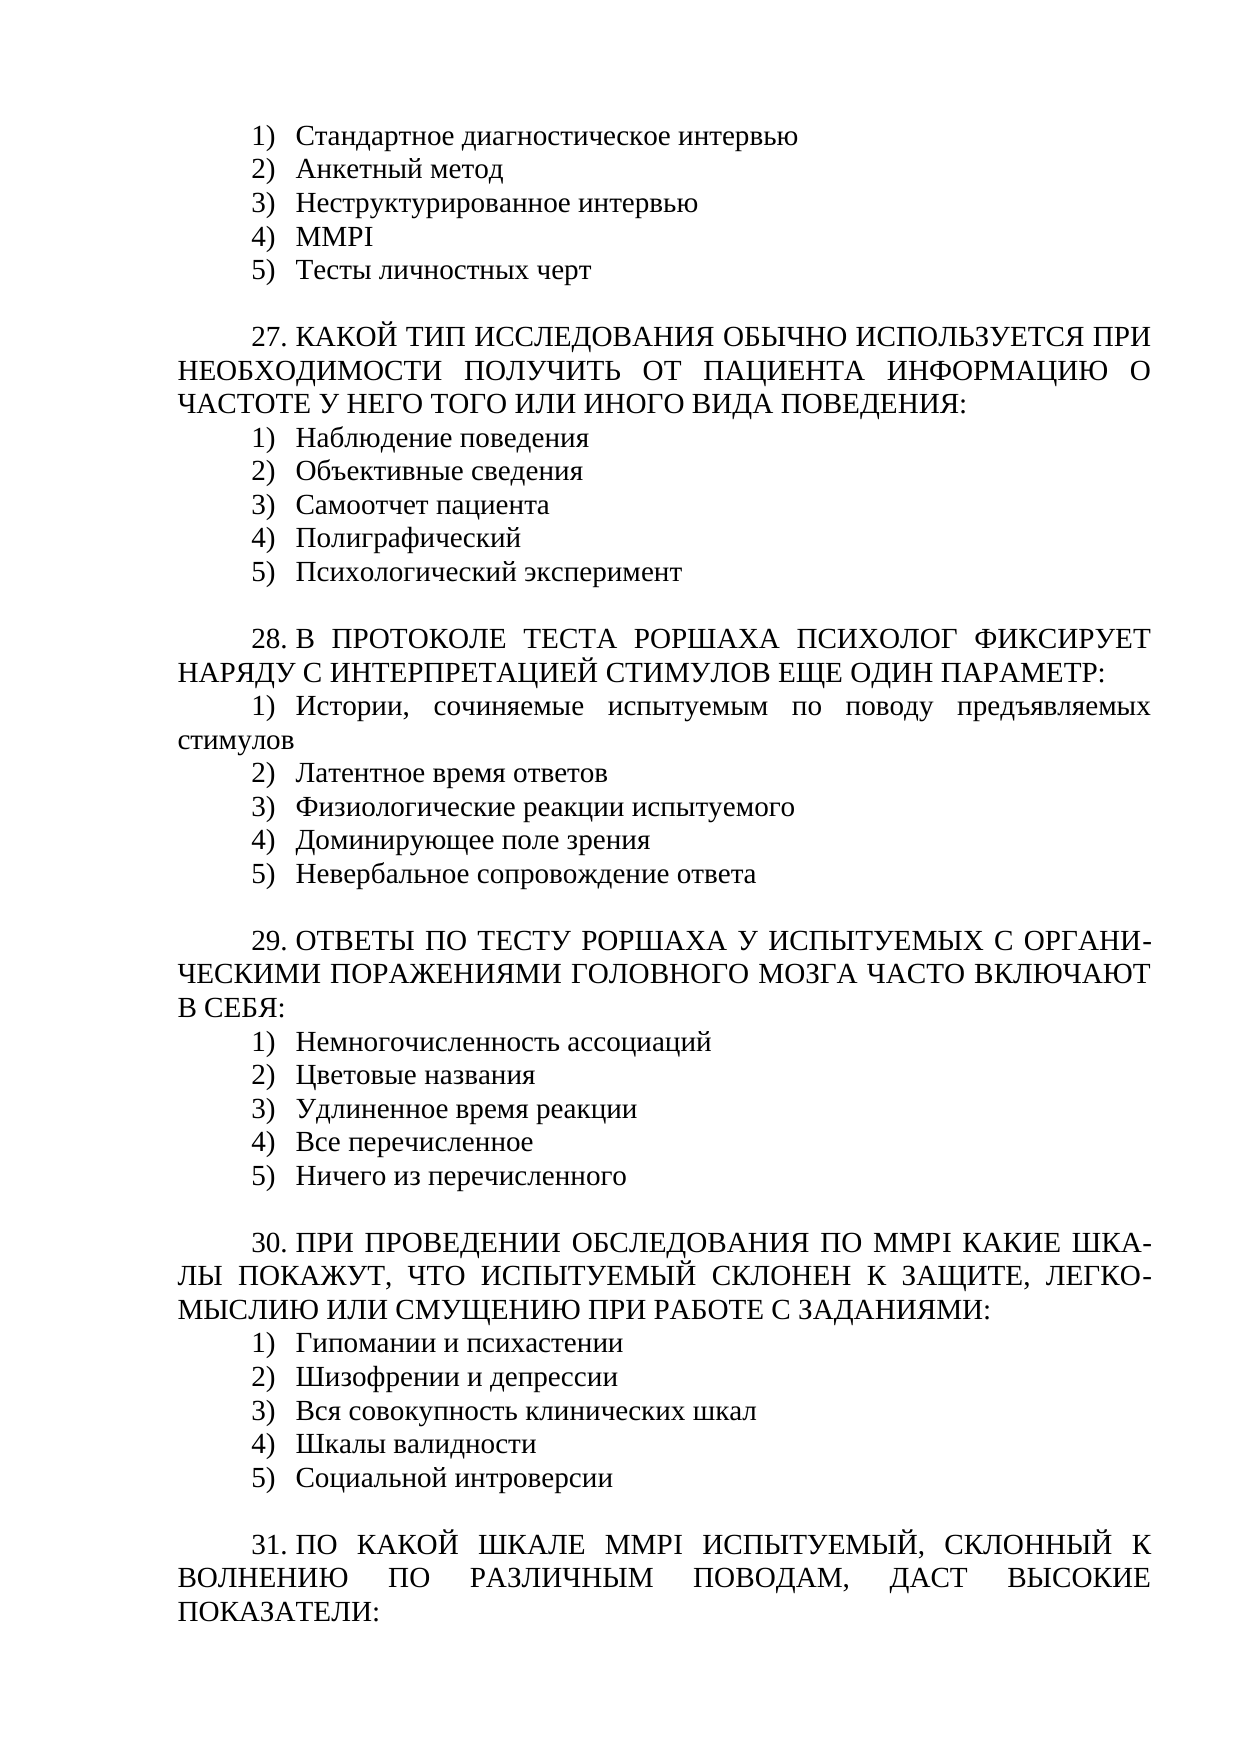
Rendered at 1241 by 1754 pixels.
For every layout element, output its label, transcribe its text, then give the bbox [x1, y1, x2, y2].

list Самоотчет пациента [177, 487, 1152, 521]
list КАКОЙ ТИП ИССЛЕДОВАНИЯ ОБЫЧНО ИСПОЛЬЗУЕТСЯ ПРИ НЕОБХОДИМОСТИ ПОЛУЧИТЬ ОТ ПАЦИЕНТА ИНФОРМАЦИЮ О ЧАСТОТЕ У НЕГО ТОГО ИЛИ ИНОГО ВИДА ПОВЕДЕНИЯ: [177, 319, 1152, 420]
list Объективные сведения [177, 453, 1152, 487]
list Вся совокупность клинических шкал [177, 1393, 1152, 1426]
list ПРИ ПРОВЕДЕНИИ ОБСЛЕДОВАНИЯ ПО ММРI КАКИЕ ШКАЛЫ ПОКАЖУТ, ЧТО ИСПЫТУЕМЫЙ СКЛОНЕН К ЗАЩИТЕ, ЛЕГКОМЫСЛИЮ ИЛИ СМУЩЕНИЮ ПРИ РАБОТЕ С ЗАДАНИЯМИ: [177, 1225, 1152, 1326]
list Тесты личностных черт [177, 252, 1152, 286]
list Цветовые названия [177, 1057, 1152, 1091]
list Физиологические реакции испытуемого [177, 789, 1152, 822]
list ПО КАКОЙ ШКАЛЕ ММРI ИСПЫТУЕМЫЙ, СКЛОННЫЙ К ВОЛНЕНИЮ ПО РАЗЛИЧНЫМ ПОВОДАМ, ДАСТ ВЫСОКИЕ ПОКАЗАТЕЛИ: [177, 1527, 1152, 1627]
list Наблюдение поведения [177, 420, 1152, 453]
list ММРI [177, 219, 1152, 252]
list Невербальное сопровождение ответа [177, 856, 1152, 889]
list Шкалы валидности [177, 1426, 1152, 1460]
list Все перечисленное [177, 1124, 1152, 1158]
list Неструктурированное интервью [177, 185, 1152, 219]
list Истории, сочиняемые испытуемым по поводу предъявляемых стимулов [177, 688, 1152, 755]
list Шизофрении и депрессии [177, 1359, 1152, 1393]
list Психологический эксперимент [177, 554, 1152, 588]
list Анкетный метод [177, 152, 1152, 185]
list Удлиненное время реакции [177, 1091, 1152, 1124]
list Латентное время ответов [177, 755, 1152, 789]
list Социальной интроверсии [177, 1460, 1152, 1493]
list Гипомании и психастении [177, 1326, 1152, 1359]
list Доминирующее поле зрения [177, 822, 1152, 856]
list ОТВЕТЫ ПО ТЕСТУ РОРШАХА У ИСПЫТУЕМЫХ С ОРГАНИЧЕСКИМИ ПОРАЖЕНИЯМИ ГОЛОВНОГО МОЗГА ЧАСТО ВКЛЮЧАЮТ В СЕБЯ: [177, 923, 1152, 1024]
list Немногочисленность ассоциаций [177, 1024, 1152, 1057]
list В ПРОТОКОЛЕ ТЕСТА РОРШАХА ПСИХОЛОГ ФИКСИРУЕТ НАРЯДУ С ИНТЕРПРЕТАЦИЕЙ СТИМУЛОВ ЕЩЕ ОДИН ПАРАМЕТР: [177, 621, 1152, 688]
list Стандартное диагностическое интервью [177, 118, 1152, 152]
list Ничего из перечисленного [177, 1158, 1152, 1191]
list Полиграфический [177, 521, 1152, 554]
